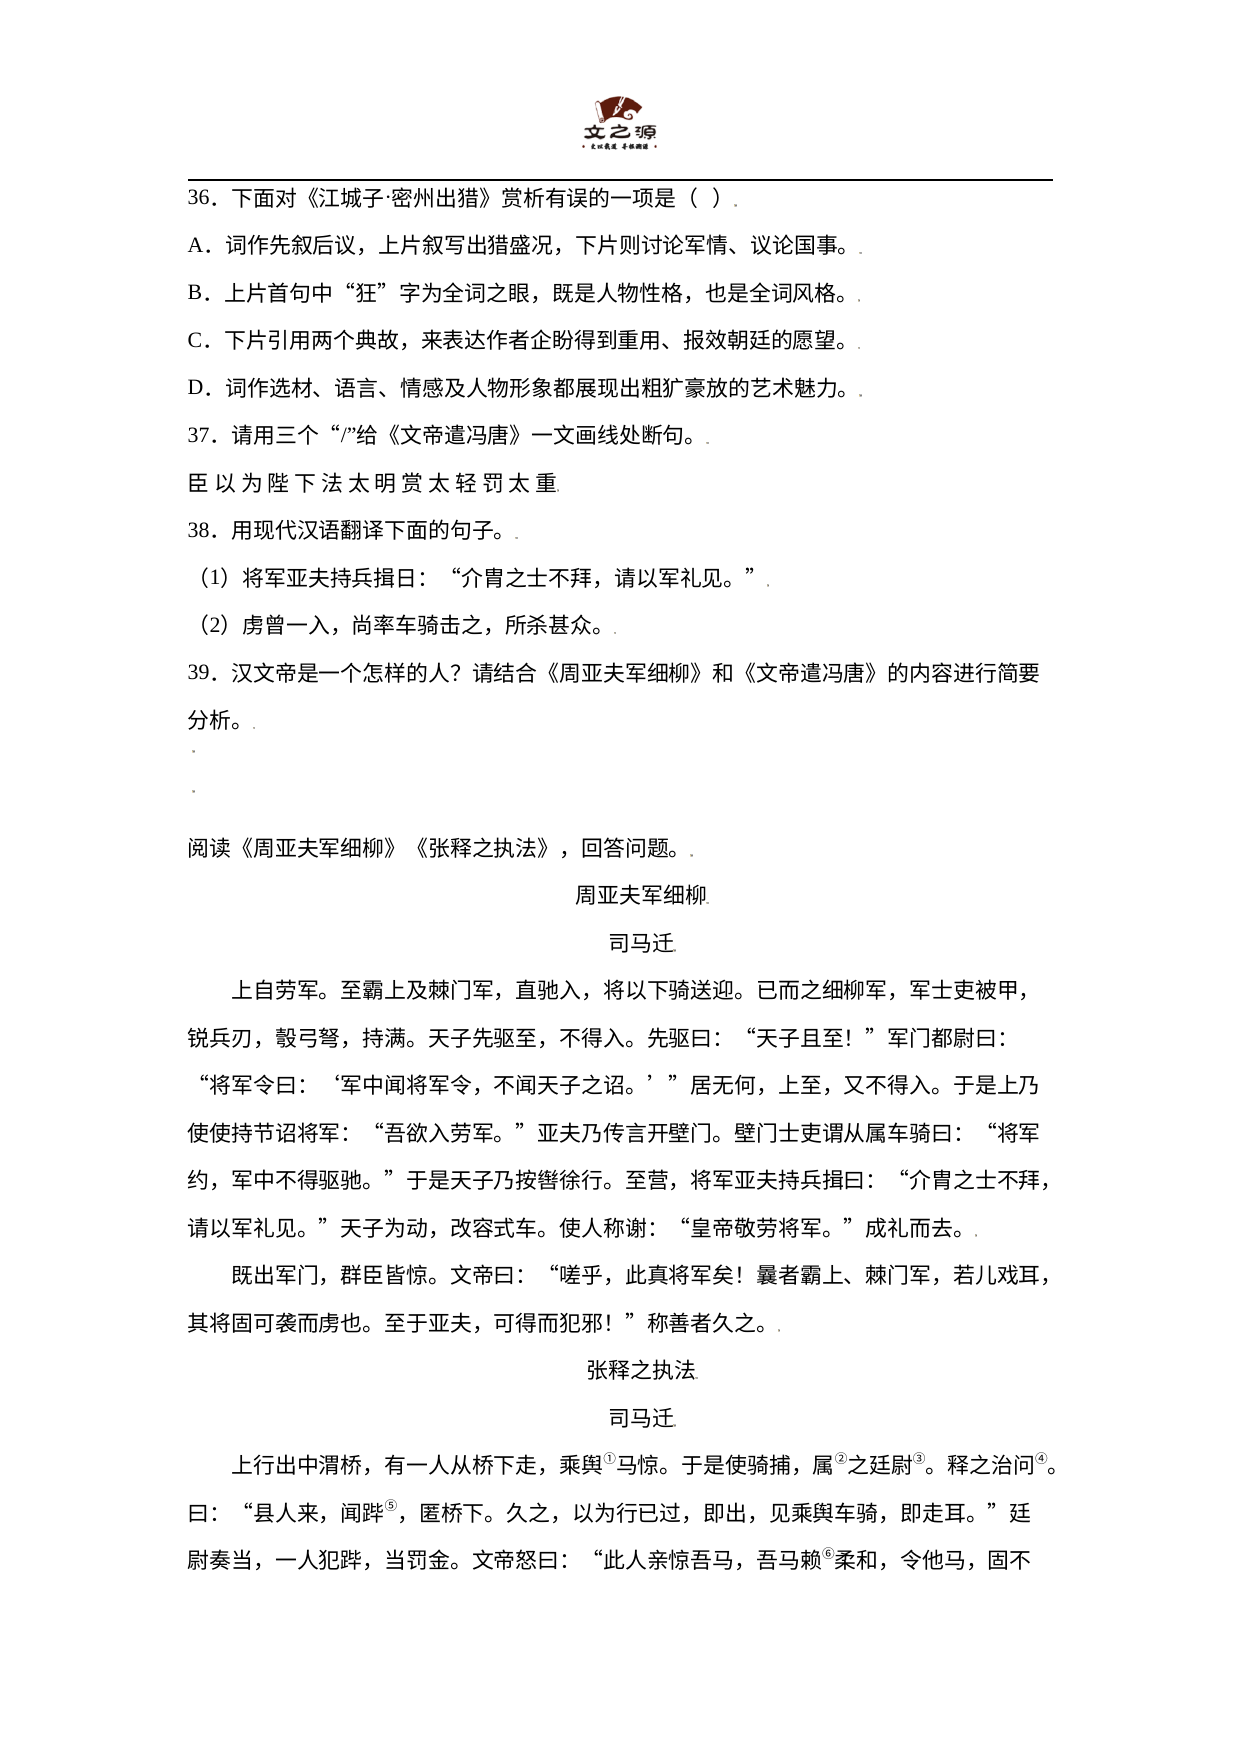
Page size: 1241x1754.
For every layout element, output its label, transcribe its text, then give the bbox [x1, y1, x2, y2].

text 周亚夫军细柳 [187, 878, 1053, 910]
text 既出军门，群臣皆惊。文帝曰：“嗟乎，此真将军矣！曩者霸上、棘门军，若儿戏耳，其将固可袭而虏也。至于亚夫，可得而犯邪！”称善者久之。 [187, 1258, 1053, 1338]
text 36．下面对《江城子·密州出猎》赏析有误的一项是（ ） [187, 181, 1053, 213]
text 张释之执法 [187, 1353, 1053, 1385]
text 39．汉文帝是一个怎样的人？请结合《周亚夫军细柳》和《文帝遣冯唐》的内容进行简要分析。 [187, 656, 1053, 735]
text 司马迁 [187, 926, 1053, 958]
text D．词作选材、语言、情感及人物形象都展现出粗犷豪放的艺术魅力。 [187, 371, 1053, 403]
text 阅读《周亚夫军细柳》《张释之执法》，回答问题。 [187, 831, 1053, 863]
text 37．请用三个“/”给《文帝遣冯唐》一文画线处断句。 [187, 418, 1053, 450]
text C．下片引用两个典故，来表达作者企盼得到重用、报效朝廷的愿望。 [187, 323, 1053, 355]
text 上自劳军。至霸上及棘门军，直驰入，将以下骑送迎。已而之细柳军，军士吏被甲，锐兵刃，彀弓弩，持满。天子先驱至，不得入。先驱曰：“天子且至！”军门都尉曰：“将军令曰：‘军中闻将军令，不闻天子之诏。’”居无何，上至，又不得入。于是上乃使使持节诏将军：“吾欲入劳军。”亚夫乃传言开壁门。壁门士吏谓从属车骑曰：“将军约，军中不得驱驰。”于是天子乃按辔徐行。至营，将军亚夫持兵揖曰：“介胄之士不拜，请以军礼见。”天子为动，改容式车。使人称谢：“皇帝敬劳将军。”成礼而去。 [187, 973, 1053, 1243]
text B．上片首句中“狂”字为全词之眼，既是人物性格，也是全词风格。 [187, 276, 1053, 308]
text A．词作先叙后议，上片叙写出猎盛况，下片则讨论军情、议论国事。 [187, 228, 1053, 260]
picture [543, 73, 698, 178]
text 臣 以 为 陛 下 法 太 明 赏 太 轻 罚 太 重 [187, 466, 1053, 498]
text 38．用现代汉语翻译下面的句子。 [187, 513, 1053, 545]
text （2）虏曾一入，尚率车骑击之，所杀甚众。 [187, 608, 1053, 640]
text 司马迁 [187, 1401, 1053, 1433]
text （1）将军亚夫持兵揖日：“介胄之士不拜，请以军礼见。” [187, 561, 1053, 593]
